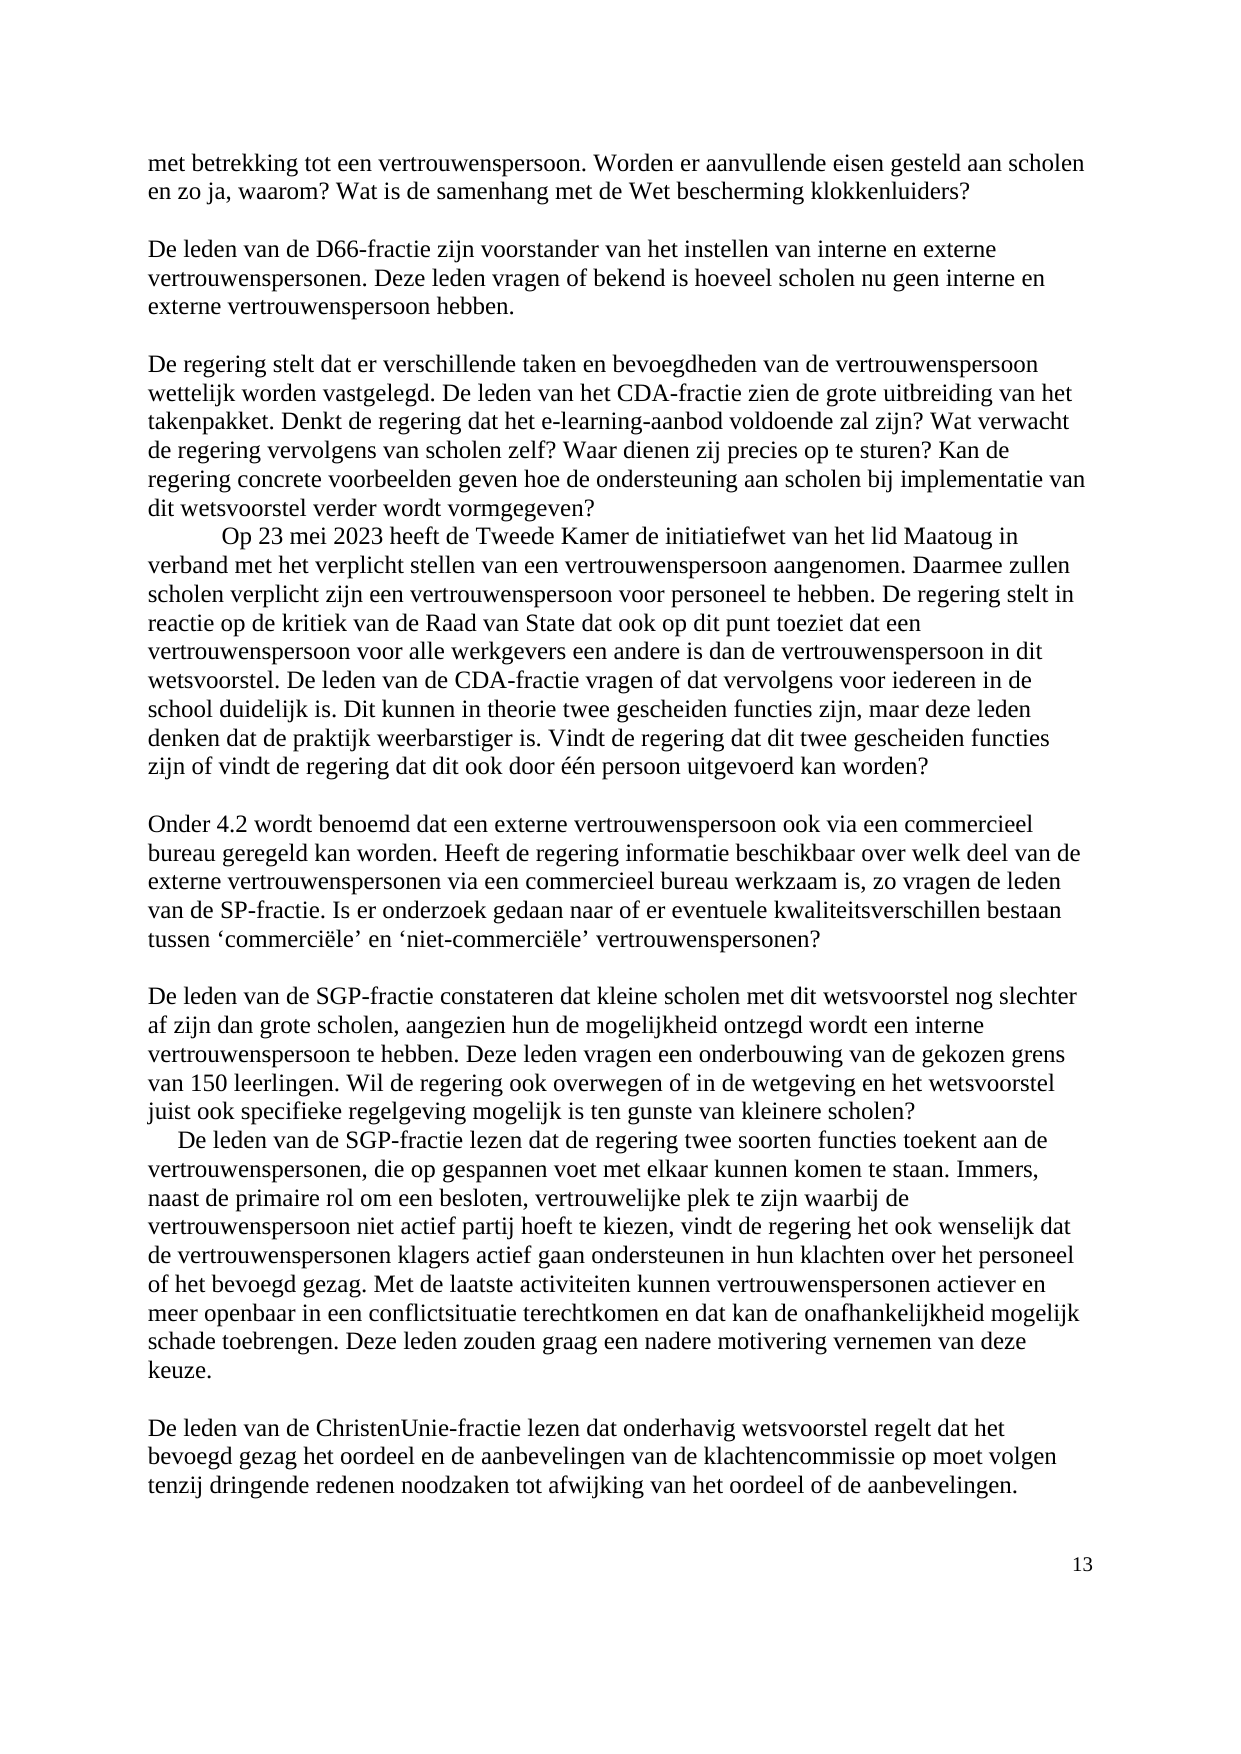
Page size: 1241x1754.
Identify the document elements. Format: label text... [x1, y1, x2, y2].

text De leden van de SGP-fractie lezen dat de regering twee soorten functies toekent aan de vertrouwenspersonen, die op gespannen voet met elkaar kunnen komen te staan. Immers, naast de primaire rol om een besloten, vertrouwelijke plek te zijn waarbij de vertrouwenspersoon niet actief partij hoeft te kiezen, vindt de regering het ook wenselijk dat de vertrouwenspersonen klagers actief gaan ondersteunen in hun klachten over het personeel of het bevoegd gezag. Met de laatste activiteiten kunnen vertrouwenspersonen actiever en meer openbaar in een conflictsituatie terechtkomen en dat kan de onafhankelijkheid mogelijk schade toebrengen. Deze leden zouden graag een nadere motivering vernemen van deze keuze. [148, 1125, 1093, 1384]
text De leden van de D66-fractie zijn voorstander van het instellen van interne en externe vertrouwenspersonen. Deze leden vragen of bekend is hoeveel scholen nu geen interne en externe vertrouwenspersoon hebben. [148, 234, 1093, 320]
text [148, 1413, 1093, 1499]
text De leden van de SGP-fractie constateren dat kleine scholen met dit wetsvoorstel nog slechter af zijn dan grote scholen, aangezien hun de mogelijkheid ontzegd wordt een interne vertrouwenspersoon te hebben. Deze leden vragen een onderbouwing van de gekozen grens van 150 leerlingen. Wil de regering ook overwegen of in de wetgeving en het wetsvoorstel juist ook specifieke regelgeving mogelijk is ten gunste van kleinere scholen? [148, 981, 1093, 1125]
text Onder 4.2 wordt benoemd dat een externe vertrouwenspersoon ook via een commercieel bureau geregeld kan worden. Heeft de regering informatie beschikbaar over welk deel van de externe vertrouwenspersonen via een commercieel bureau werkzaam is, zo vragen de leden van de SP-fractie. Is er onderzoek gedaan naar of er eventuele kwaliteitsverschillen bestaan tussen ‘commerciële’ en ‘niet-commerciële’ vertrouwenspersonen? [148, 809, 1093, 953]
text Op 23 mei 2023 heeft de Tweede Kamer de initiatiefwet van het lid Maatoug in verband met het verplicht stellen van een vertrouwenspersoon aangenomen. Daarmee zullen scholen verplicht zijn een vertrouwenspersoon voor personeel te hebben. De regering stelt in reactie op de kritiek van de Raad van State dat ook op dit punt toeziet dat een vertrouwenspersoon voor alle werkgevers een andere is dan de vertrouwenspersoon in dit wetsvoorstel. De leden van de CDA-fractie vragen of dat vervolgens voor iedereen in de school duidelijk is. Dit kunnen in theorie twee gescheiden functies zijn, maar deze leden denken dat de praktijk weerbarstiger is. Vindt de regering dat dit twee gescheiden functies zijn of vindt de regering dat dit ook door één persoon uitgevoerd kan worden? [148, 521, 1092, 780]
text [148, 148, 1092, 205]
text De regering stelt dat er verschillende taken en bevoegdheden van de vertrouwenspersoon wettelijk worden vastgelegd. De leden van het CDA-fractie zien de grote uitbreiding van het takenpakket. Denkt de regering dat het e-learning-aanbod voldoende zal zijn? Wat verwacht de regering vervolgens van scholen zelf? Waar dienen zij precies op te sturen? Kan de regering concrete voorbeelden geven hoe de ondersteuning aan scholen bij implementatie van dit wetsvoorstel verder wordt vormgegeven? [148, 349, 1092, 521]
